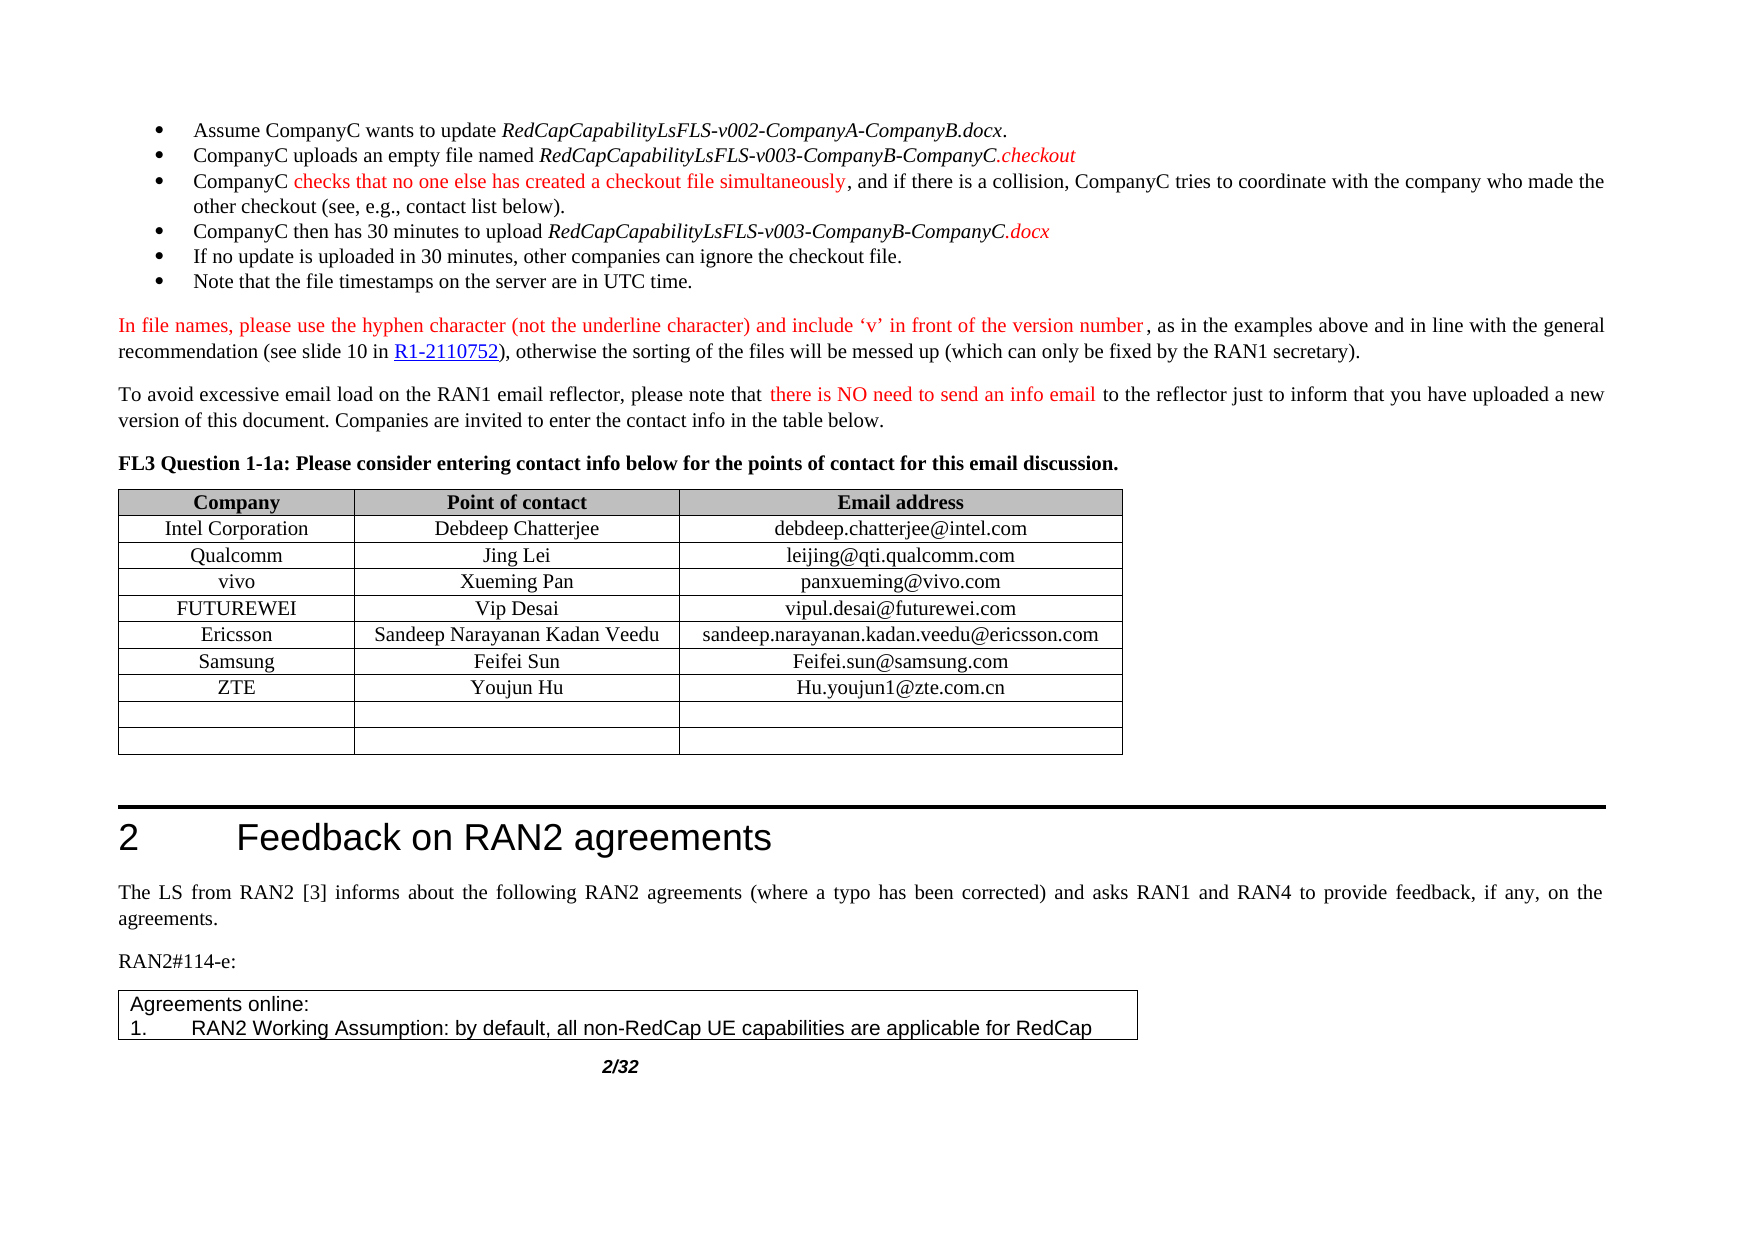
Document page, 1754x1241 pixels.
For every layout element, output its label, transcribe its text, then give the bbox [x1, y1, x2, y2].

table_cell FUTUREWEI [119, 596, 354, 621]
table_cell Samsung [119, 649, 354, 674]
table_cell Xueming Pan [355, 569, 679, 595]
text The LS from RAN2 [3] informs about the following RAN2 agreements (where a typo has been corrected) and asks RAN1 and RAN4 to provide feedback, if any, on the agreements. [118, 880, 1606, 930]
table_cell Feifei.sun@samsung.com [680, 649, 1122, 674]
list Note that the file timestamps on the server are in UTC time. [156, 269, 1606, 293]
table_cell Sandeep Narayanan Kadan Veedu [355, 622, 679, 648]
table_cell vivo [119, 569, 354, 595]
list CompanyC checks that no one else has created a checkout file simultaneously, and if there is a collision, CompanyC tries to coordinate with the company who made the other checkout (see, e.g., contact list below). [156, 168, 1606, 218]
text In file names, please use the hyphen character (not the underline character) and include ‘v’ in front of the version number, as in the examples above and in line with the general recommendation (see slide 10 in R1-2110752), otherwise the sorting of the files will be messed up (which can only be fixed by the RAN1 secretary). [118, 313, 1606, 363]
table_header Point of contact [355, 490, 679, 515]
table_cell [355, 702, 679, 727]
table_cell [119, 728, 354, 753]
list CompanyC uploads an empty file named RedCapCapabilityLsFLS-v003-CompanyB-CompanyC.checkout [156, 143, 1606, 167]
table_cell Intel Corporation [119, 516, 354, 542]
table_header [119, 991, 1137, 1039]
table_cell debdeep.chatterjee@intel.com [680, 516, 1122, 542]
table_cell Vip Desai [355, 596, 679, 621]
table_cell [119, 702, 354, 727]
table_cell leijing@qti.qualcomm.com [680, 543, 1122, 568]
table_cell [680, 728, 1122, 753]
text To avoid excessive email load on the RAN1 email reflector, please note that there is NO need to send an info email to the reflector just to inform that you have uploaded a new version of this document. Companies are invited to enter the contact info in the table below. [118, 382, 1606, 432]
text RAN2#114-e: [118, 948, 1606, 973]
table_header Email address [680, 490, 1122, 515]
table_header Company [119, 490, 354, 515]
subtitle 2 Feedback on RAN2 agreements [118, 809, 1606, 858]
table_cell Youjun Hu [355, 675, 679, 701]
table_cell Hu.youjun1@zte.com.cn [680, 675, 1122, 701]
table_cell Qualcomm [119, 543, 354, 568]
list Assume CompanyC wants to update RedCapCapabilityLsFLS-v002-CompanyA-CompanyB.docx. [156, 118, 1606, 142]
table_cell Feifei Sun [355, 649, 679, 674]
list If no update is uploaded in 30 minutes, other companies can ignore the checkout file. [156, 244, 1606, 268]
table_cell vipul.desai@futurewei.com [680, 596, 1122, 621]
table_cell Ericsson [119, 622, 354, 648]
table_cell ZTE [119, 675, 354, 701]
table_cell Jing Lei [355, 543, 679, 568]
table_cell Debdeep Chatterjee [355, 516, 679, 542]
list CompanyC then has 30 minutes to upload RedCapCapabilityLsFLS-v003-CompanyB-CompanyC.docx [156, 219, 1606, 243]
table_cell [355, 728, 679, 753]
table_cell sandeep.narayanan.kadan.veedu@ericsson.com [680, 622, 1122, 648]
table_cell panxueming@vivo.com [680, 569, 1122, 595]
text FL3 Question 1-1a: Please consider entering contact info below for the points of contact for this email discussion. [118, 450, 1606, 474]
table_cell [680, 702, 1122, 727]
